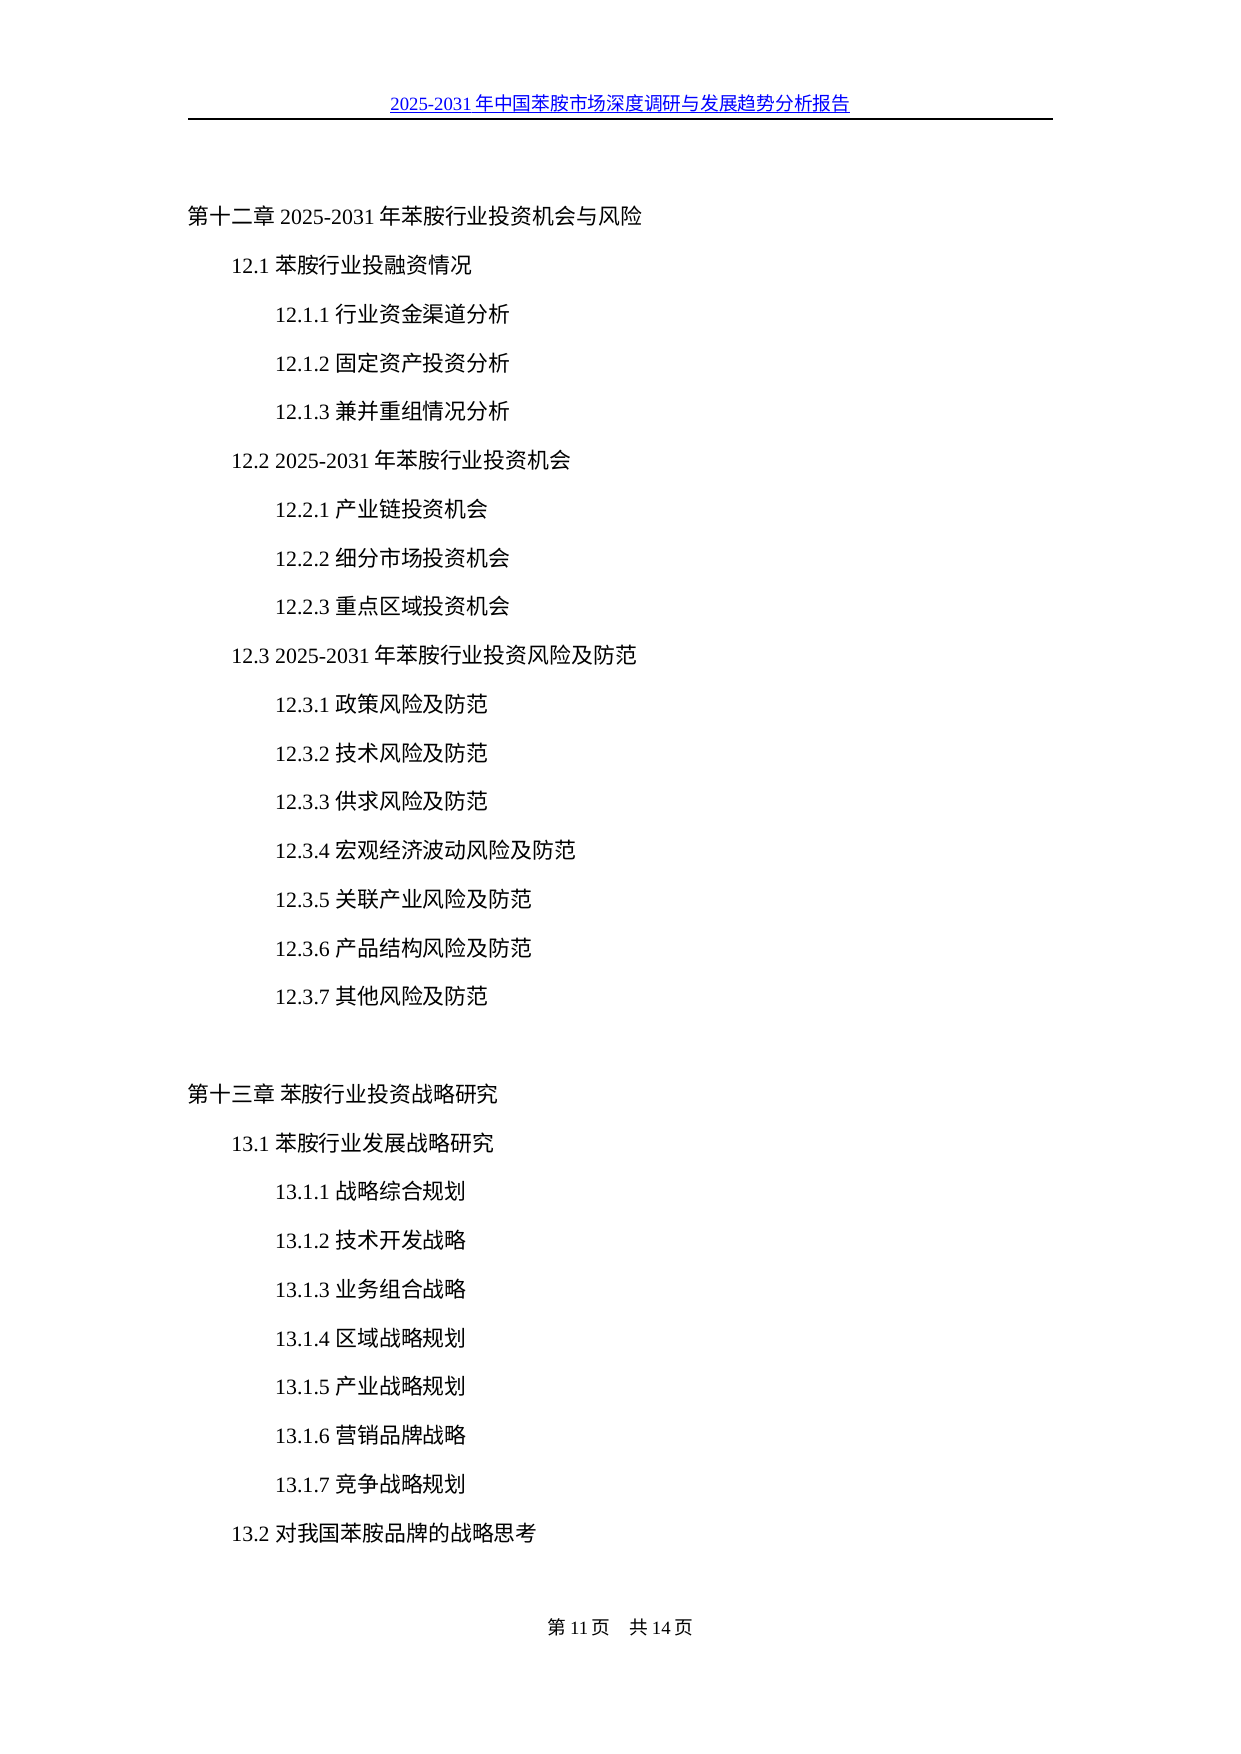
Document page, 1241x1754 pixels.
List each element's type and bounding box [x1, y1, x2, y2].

text [187, 150, 1053, 1548]
